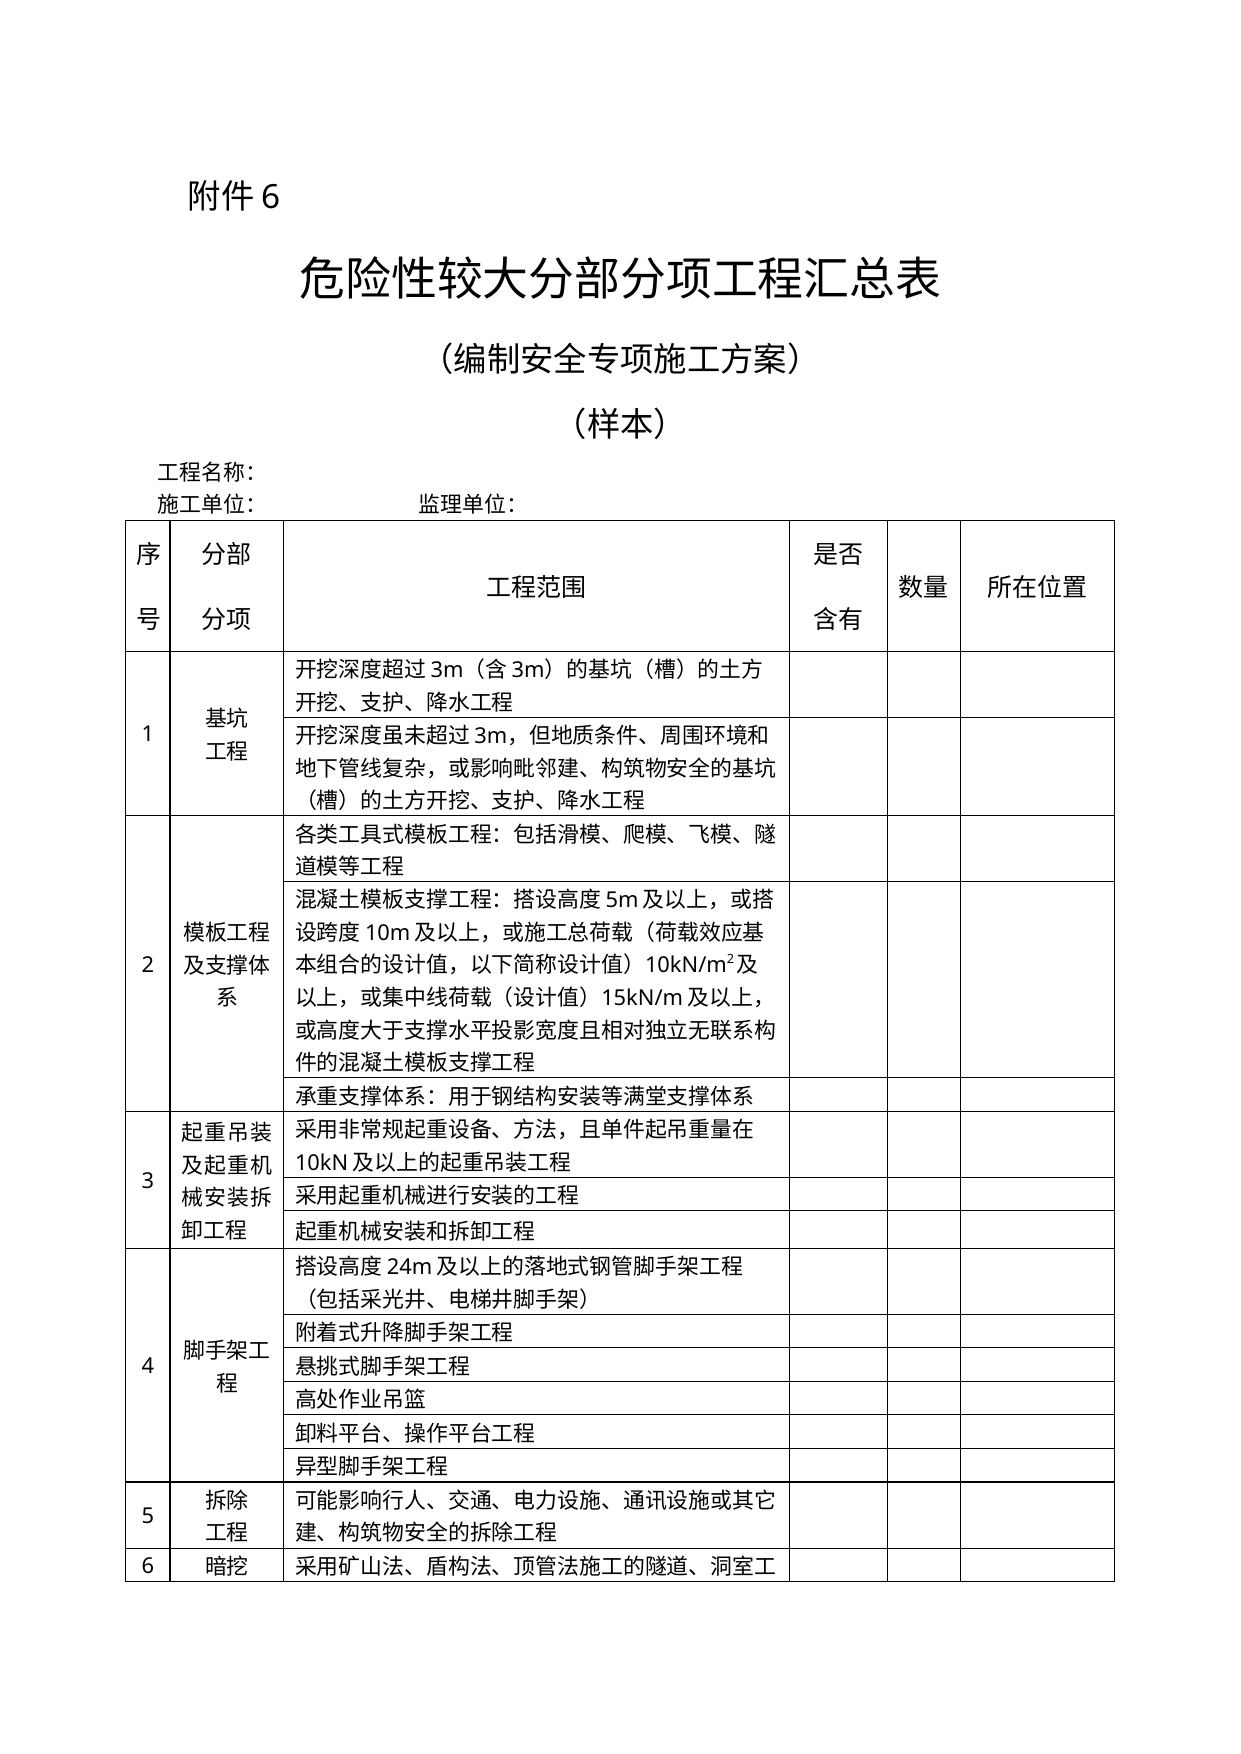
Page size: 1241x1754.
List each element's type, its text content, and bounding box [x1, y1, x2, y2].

table_cell [961, 1449, 1114, 1481]
table_cell [961, 1415, 1114, 1448]
table_cell 可能影响行人、交通、电力设施、通讯设施或其它建、构筑物安全的拆除工程 [284, 1483, 789, 1547]
table_cell [961, 1483, 1114, 1547]
table_cell [961, 816, 1114, 881]
table_cell [790, 1078, 887, 1111]
table_cell [790, 652, 887, 717]
table_cell 2 [126, 816, 169, 1111]
table_cell [888, 1449, 960, 1481]
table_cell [284, 1549, 789, 1581]
table_cell 脚手架工程 [171, 1249, 283, 1481]
table_cell 悬挑式脚手架工程 [284, 1348, 789, 1381]
text 工程名称： [158, 454, 1053, 487]
table_cell 混凝土模板支撑工程：搭设高度5m及以上，或搭设跨度10m及以上，或施工总荷载（荷载效应基本组合的设计值，以下简称设计值）10kN/m2及以上，或集中线荷载（设计值）15kN/m及以上，或高度大于支撑水平投影宽度且相对独立无联系构件的混凝土模板支撑工程 [284, 882, 789, 1077]
table_cell [790, 882, 887, 1077]
table_cell [790, 1449, 887, 1481]
table_cell 采用起重机械进行安装的工程 [284, 1178, 789, 1210]
table_cell [961, 1211, 1114, 1248]
table_cell [888, 718, 960, 815]
table_cell 起重机械安装和拆卸工程 [284, 1211, 789, 1248]
table_cell [888, 1382, 960, 1414]
table_cell [790, 1483, 887, 1547]
table_cell 起重吊装及起重机械安装拆卸工程 [171, 1112, 283, 1248]
table_cell [790, 1249, 887, 1314]
table_cell [790, 1315, 887, 1347]
table_cell [888, 1483, 960, 1547]
table_cell [888, 1211, 960, 1248]
table_cell [888, 1078, 960, 1111]
table_cell [961, 718, 1114, 815]
table_cell 采用非常规起重设备、方法，且单件起吊重量在10kN及以上的起重吊装工程 [284, 1112, 789, 1177]
table_cell 3 [126, 1112, 169, 1248]
table_header 数量 [888, 521, 960, 651]
table_cell [961, 1078, 1114, 1111]
table_cell 卸料平台、操作平台工程 [284, 1415, 789, 1448]
table_cell [888, 816, 960, 881]
table_cell [790, 1348, 887, 1381]
table_cell [790, 816, 887, 881]
table_cell [888, 1549, 960, 1581]
table_cell 附着式升降脚手架工程 [284, 1315, 789, 1347]
table_header 是否 含有 [790, 521, 887, 651]
table_cell 开挖深度虽未超过3m，但地质条件、周围环境和地下管线复杂，或影响毗邻建、构筑物安全的基坑（槽）的土方开挖、支护、降水工程 [284, 718, 789, 815]
table_cell 5 [126, 1483, 169, 1547]
table_cell [961, 1112, 1114, 1177]
table_cell 模板工程及支撑体系 [171, 816, 283, 1111]
table_cell [790, 1382, 887, 1414]
text （样本） [187, 389, 1053, 454]
table_cell [790, 718, 887, 815]
table_cell 开挖深度超过3m（含3m）的基坑（槽）的土方开挖、支护、降水工程 [284, 652, 789, 717]
table_cell 基坑 工程 [171, 652, 283, 815]
table_cell 拆除 工程 [171, 1483, 283, 1547]
table_cell [961, 1315, 1114, 1347]
table_cell [888, 652, 960, 717]
table_cell [961, 1549, 1114, 1581]
table_cell [888, 882, 960, 1077]
text （编制安全专项施工方案） [187, 324, 1053, 389]
table_header 所在位置 [961, 521, 1114, 651]
table_cell [888, 1249, 960, 1314]
table_cell [888, 1315, 960, 1347]
text 施工单位： 监理单位： [158, 487, 1053, 519]
table_cell [790, 1549, 887, 1581]
table_cell [961, 1348, 1114, 1381]
table_cell [790, 1112, 887, 1177]
table_header 工程范围 [284, 521, 789, 651]
table_cell 各类工具式模板工程：包括滑模、爬模、飞模、隧道模等工程 [284, 816, 789, 881]
table_cell [790, 1178, 887, 1210]
table_cell [961, 882, 1114, 1077]
table_cell [961, 1382, 1114, 1414]
table_cell 高处作业吊篮 [284, 1382, 789, 1414]
table_cell 承重支撑体系：用于钢结构安装等满堂支撑体系 [284, 1078, 789, 1111]
table_cell 暗挖 工程 [171, 1549, 283, 1581]
table_cell [961, 652, 1114, 717]
table_header 分部 分项 [171, 521, 283, 651]
table_cell [888, 1348, 960, 1381]
table_cell 搭设高度24m及以上的落地式钢管脚手架工程（包括采光井、电梯井脚手架） [284, 1249, 789, 1314]
table_cell 异型脚手架工程 [284, 1449, 789, 1481]
table_cell 1 [126, 652, 169, 815]
table_cell [961, 1249, 1114, 1314]
table_header 序号 [126, 521, 169, 651]
table_cell [790, 1211, 887, 1248]
table_cell 6 [126, 1549, 169, 1581]
table_cell 4 [126, 1249, 169, 1481]
table_cell [888, 1178, 960, 1210]
table_cell [888, 1415, 960, 1448]
text 危险性较大分部分项工程汇总表 [187, 227, 1053, 324]
table_cell [961, 1178, 1114, 1210]
table_cell [790, 1415, 887, 1448]
table_cell [888, 1112, 960, 1177]
text 附件6 [187, 162, 1053, 227]
